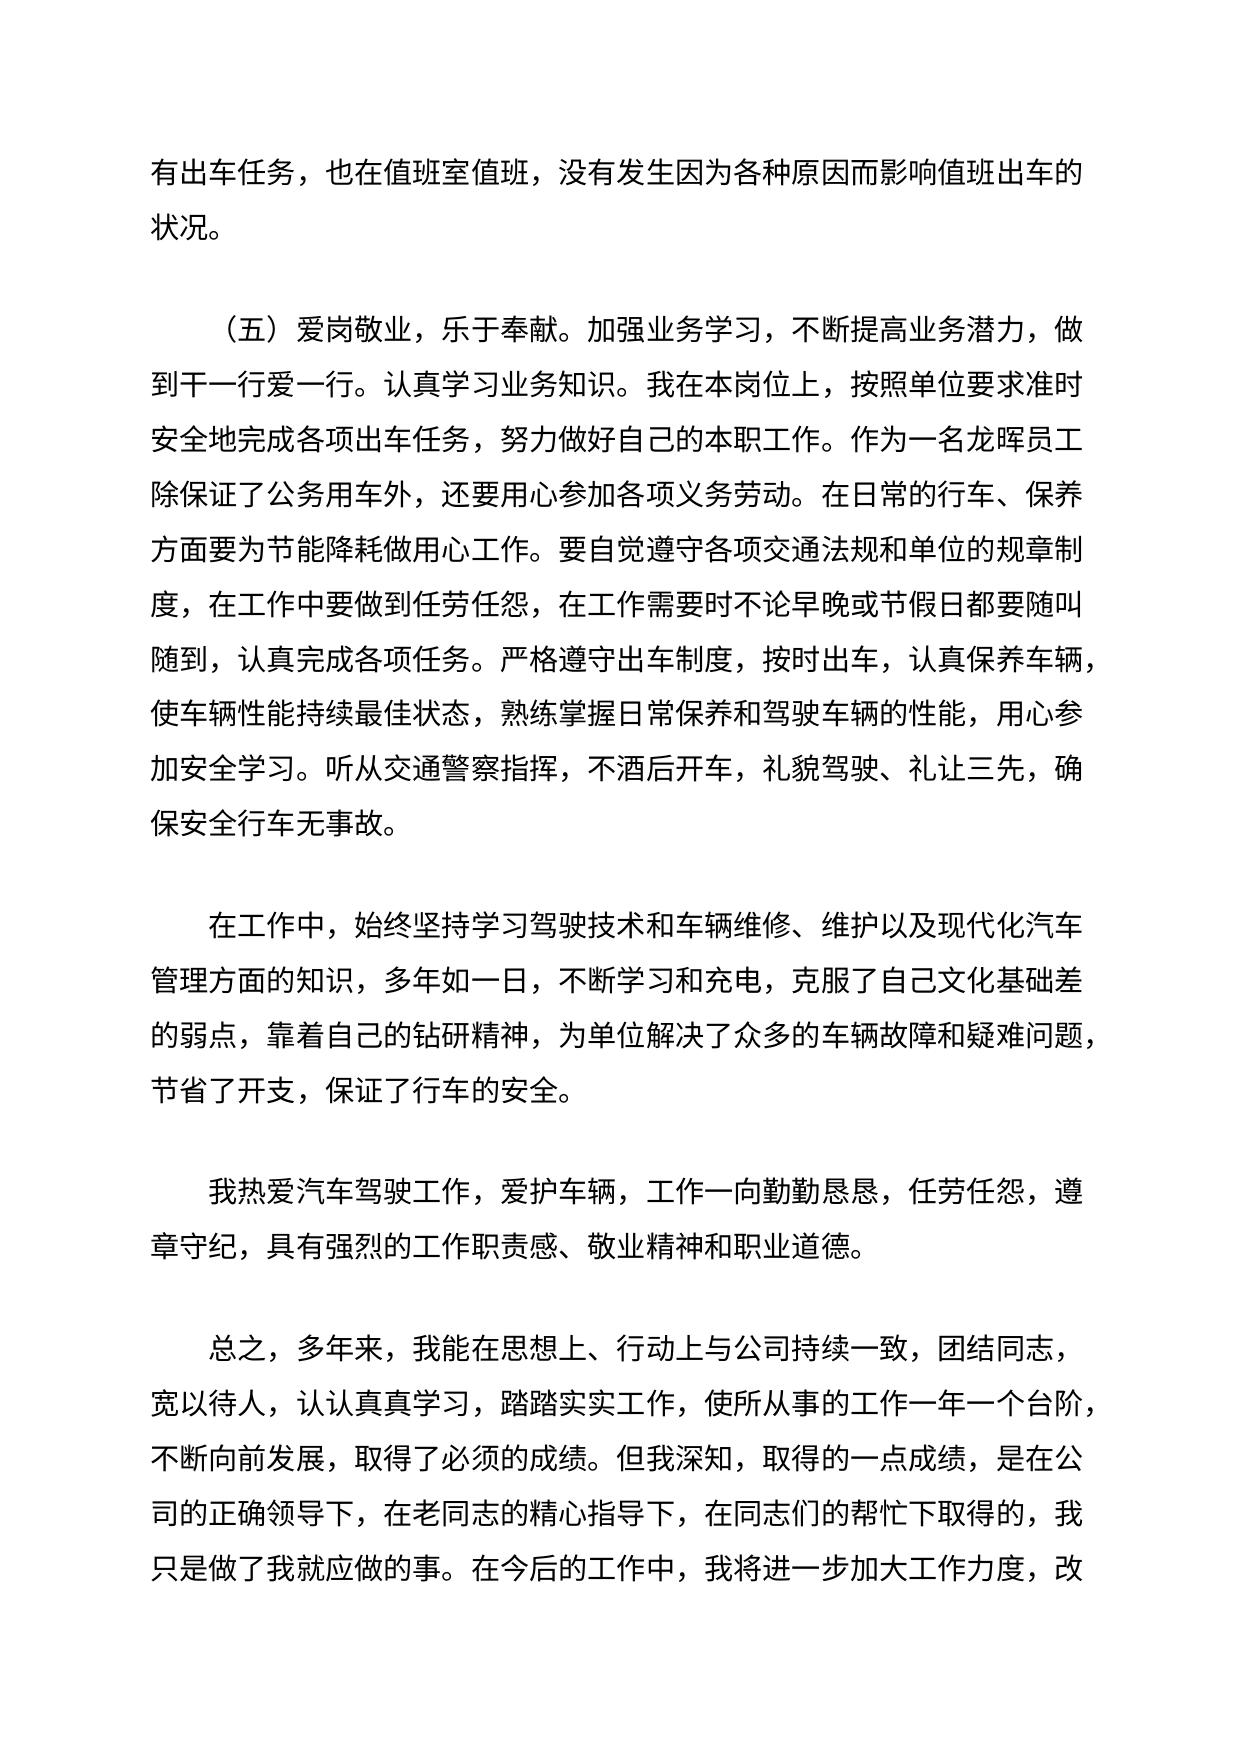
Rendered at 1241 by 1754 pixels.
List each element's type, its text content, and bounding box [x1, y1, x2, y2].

text 在工作中，始终坚持学习驾驶技术和车辆维修、维护以及现代化汽车管理方面的知识，多年如一日，不断学习和充电，克服了自己文化基础差的弱点，靠着自己的钻研精神，为单位解决了众多的车辆故障和疑难问题，节省了开支，保证了行车的安全。 [150, 902, 1090, 1109]
text 我热爱汽车驾驶工作，爱护车辆，工作一向勤勤恳恳，任劳任怨，遵章守纪，具有强烈的工作职责感、敬业精神和职业道德。 [150, 1169, 1090, 1266]
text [150, 150, 1090, 247]
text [150, 1326, 1090, 1587]
text （五）爱岗敬业，乐于奉献。加强业务学习，不断提高业务潜力，做到干一行爱一行。认真学习业务知识。我在本岗位上，按照单位要求准时安全地完成各项出车任务，努力做好自己的本职工作。作为一名龙晖员工除保证了公务用车外，还要用心参加各项义务劳动。在日常的行车、保养方面要为节能降耗做用心工作。要自觉遵守各项交通法规和单位的规章制度，在工作中要做到任劳任怨，在工作需要时不论早晚或节假日都要随叫随到，认真完成各项任务。严格遵守出车制度，按时出车，认真保养车辆，使车辆性能持续最佳状态，熟练掌握日常保养和驾驶车辆的性能，用心参加安全学习。听从交通警察指挥，不酒后开车，礼貌驾驶、礼让三先，确保安全行车无事故。 [150, 307, 1090, 843]
